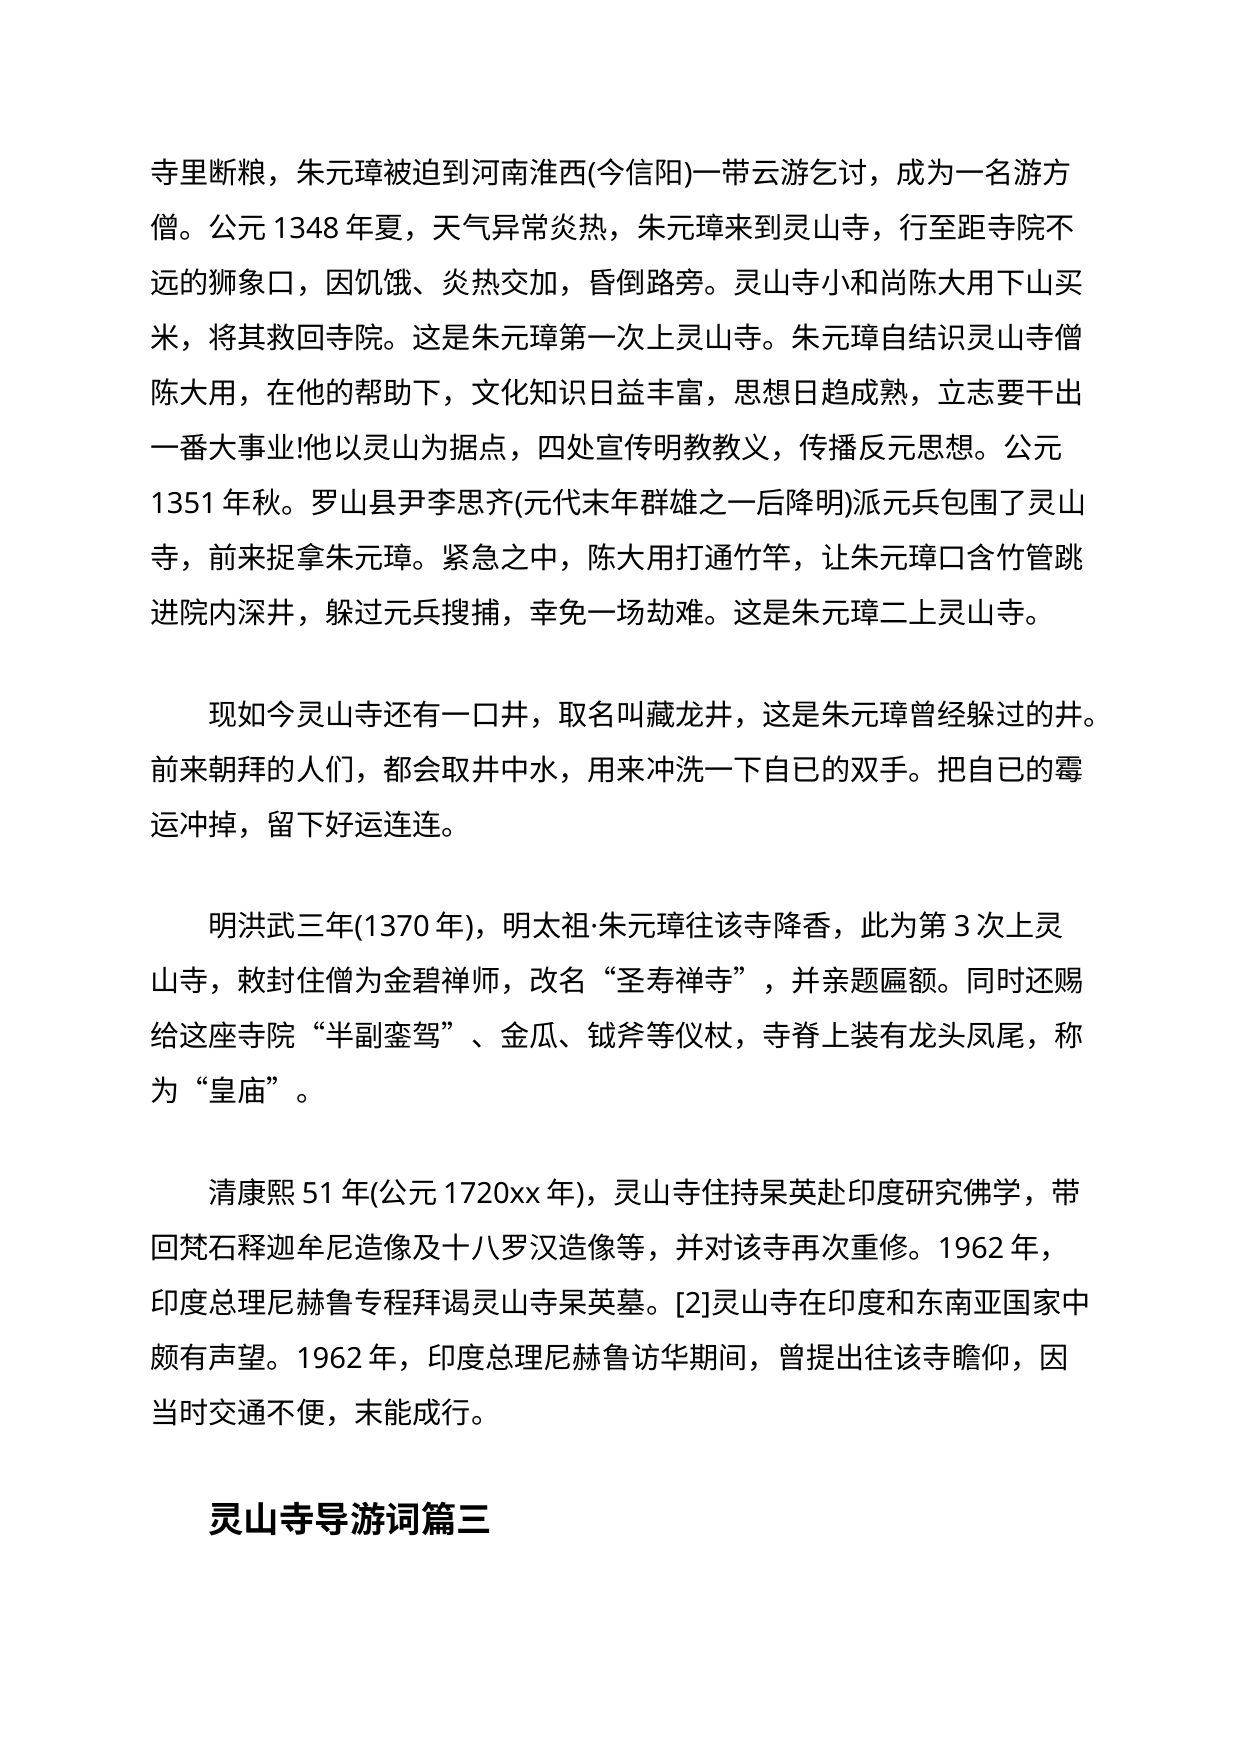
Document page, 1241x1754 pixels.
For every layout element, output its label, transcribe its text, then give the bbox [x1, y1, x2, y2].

text 现如今灵山寺还有一口井，取名叫藏龙井，这是朱元璋曾经躲过的井。前来朝拜的人们，都会取井中水，用来冲洗一下自已的双手。把自已的霉运冲掉，留下好运连连。 [150, 691, 1090, 843]
text 明洪武三年(1370年)，明太祖·朱元璋往该寺降香，此为第3次上灵山寺，敕封住僧为金碧禅师，改名“圣寿禅寺”，并亲题匾额。同时还赐给这座寺院“半副銮驾”、金瓜、钺斧等仪杖，寺脊上装有龙头凤尾，称为“皇庙”。 [150, 903, 1090, 1110]
text 清康熙51年(公元1720xx年)，灵山寺住持杲英赴印度研究佛学，带回梵石释迦牟尼造像及十八罗汉造像等，并对该寺再次重修。1962年，印度总理尼赫鲁专程拜谒灵山寺杲英墓。[2]灵山寺在印度和东南亚国家中颇有声望。1962年，印度总理尼赫鲁访华期间，曾提出往该寺瞻仰，因当时交通不便，末能成行。 [150, 1169, 1090, 1432]
text 灵山寺导游词篇三 [150, 1491, 1090, 1542]
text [150, 150, 1090, 632]
